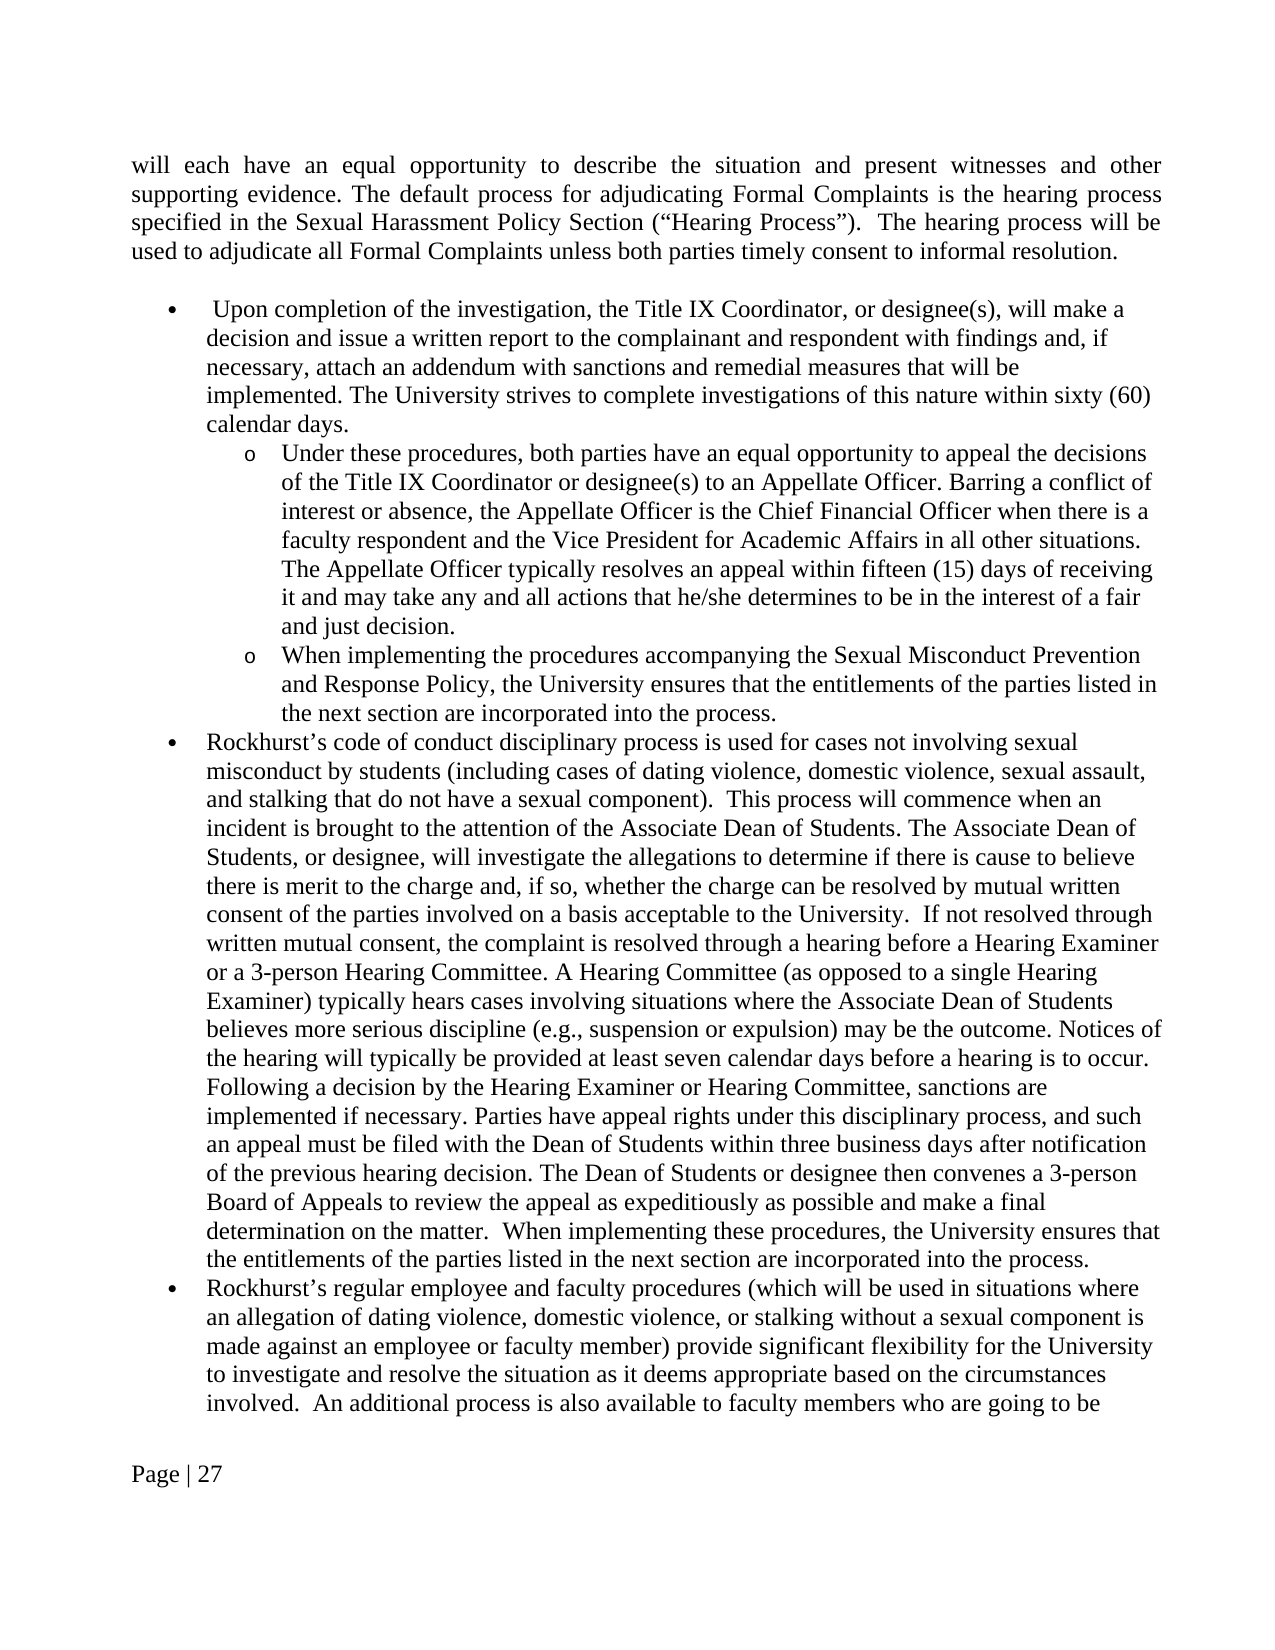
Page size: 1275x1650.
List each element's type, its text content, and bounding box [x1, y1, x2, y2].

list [169, 1273, 1162, 1417]
list When implementing the procedures accompanying the Sexual Misconduct Prevention and Response Policy, the University ensures that the entitlements of the parties listed in the next section are incorporated into the process. [244, 640, 1162, 727]
list Upon completion of the investigation, the Title IX Coordinator, or designee(s), will make a decision and issue a written report to the complainant and respondent with findings and, if necessary, attach an addendum with sanctions and remedial measures that will be implemented. The University strives to complete investigations of this nature within sixty (60) calendar days. [169, 294, 1162, 438]
list Under these procedures, both parties have an equal opportunity to appeal the decisions of the Title IX Coordinator or designee(s) to an Appellate Officer. Barring a conflict of interest or absence, the Appellate Officer is the Chief Financial Officer when there is a faculty respondent and the Vice President for Academic Affairs in all other situations. The Appellate Officer typically resolves an appeal within fifteen (15) days of receiving it and may take any and all actions that he/she determines to be in the interest of a fair and just decision. [244, 438, 1162, 640]
list Rockhurst’s code of conduct disciplinary process is used for cases not involving sexual misconduct by students (including cases of dating violence, domestic violence, sexual assault, and stalking that do not have a sexual component). This process will commence when an incident is brought to the attention of the Associate Dean of Students. The Associate Dean of Students, or designee, will investigate the allegations to determine if there is cause to believe there is merit to the charge and, if so, whether the charge can be resolved by mutual written consent of the parties involved on a basis acceptable to the University. If not resolved through written mutual consent, the complaint is resolved through a hearing before a Hearing Examiner or a 3-person Hearing Committee. A Hearing Committee (as opposed to a single Hearing Examiner) typically hears cases involving situations where the Associate Dean of Students believes more serious discipline (e.g., suspension or expulsion) may be the outcome. Notices of the hearing will typically be provided at least seven calendar days before a hearing is to occur. Following a decision by the Hearing Examiner or Hearing Committee, sanctions are implemented if necessary. Parties have appeal rights under this disciplinary process, and such an appeal must be filed with the Dean of Students within three business days after notification of the previous hearing decision. The Dean of Students or designee then convenes a 3-person Board of Appeals to review the appeal as expeditiously as possible and make a final determination on the matter. When implementing these procedures, the University ensures that the entitlements of the parties listed in the next section are incorporated into the process. [169, 727, 1162, 1273]
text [131, 150, 1162, 265]
